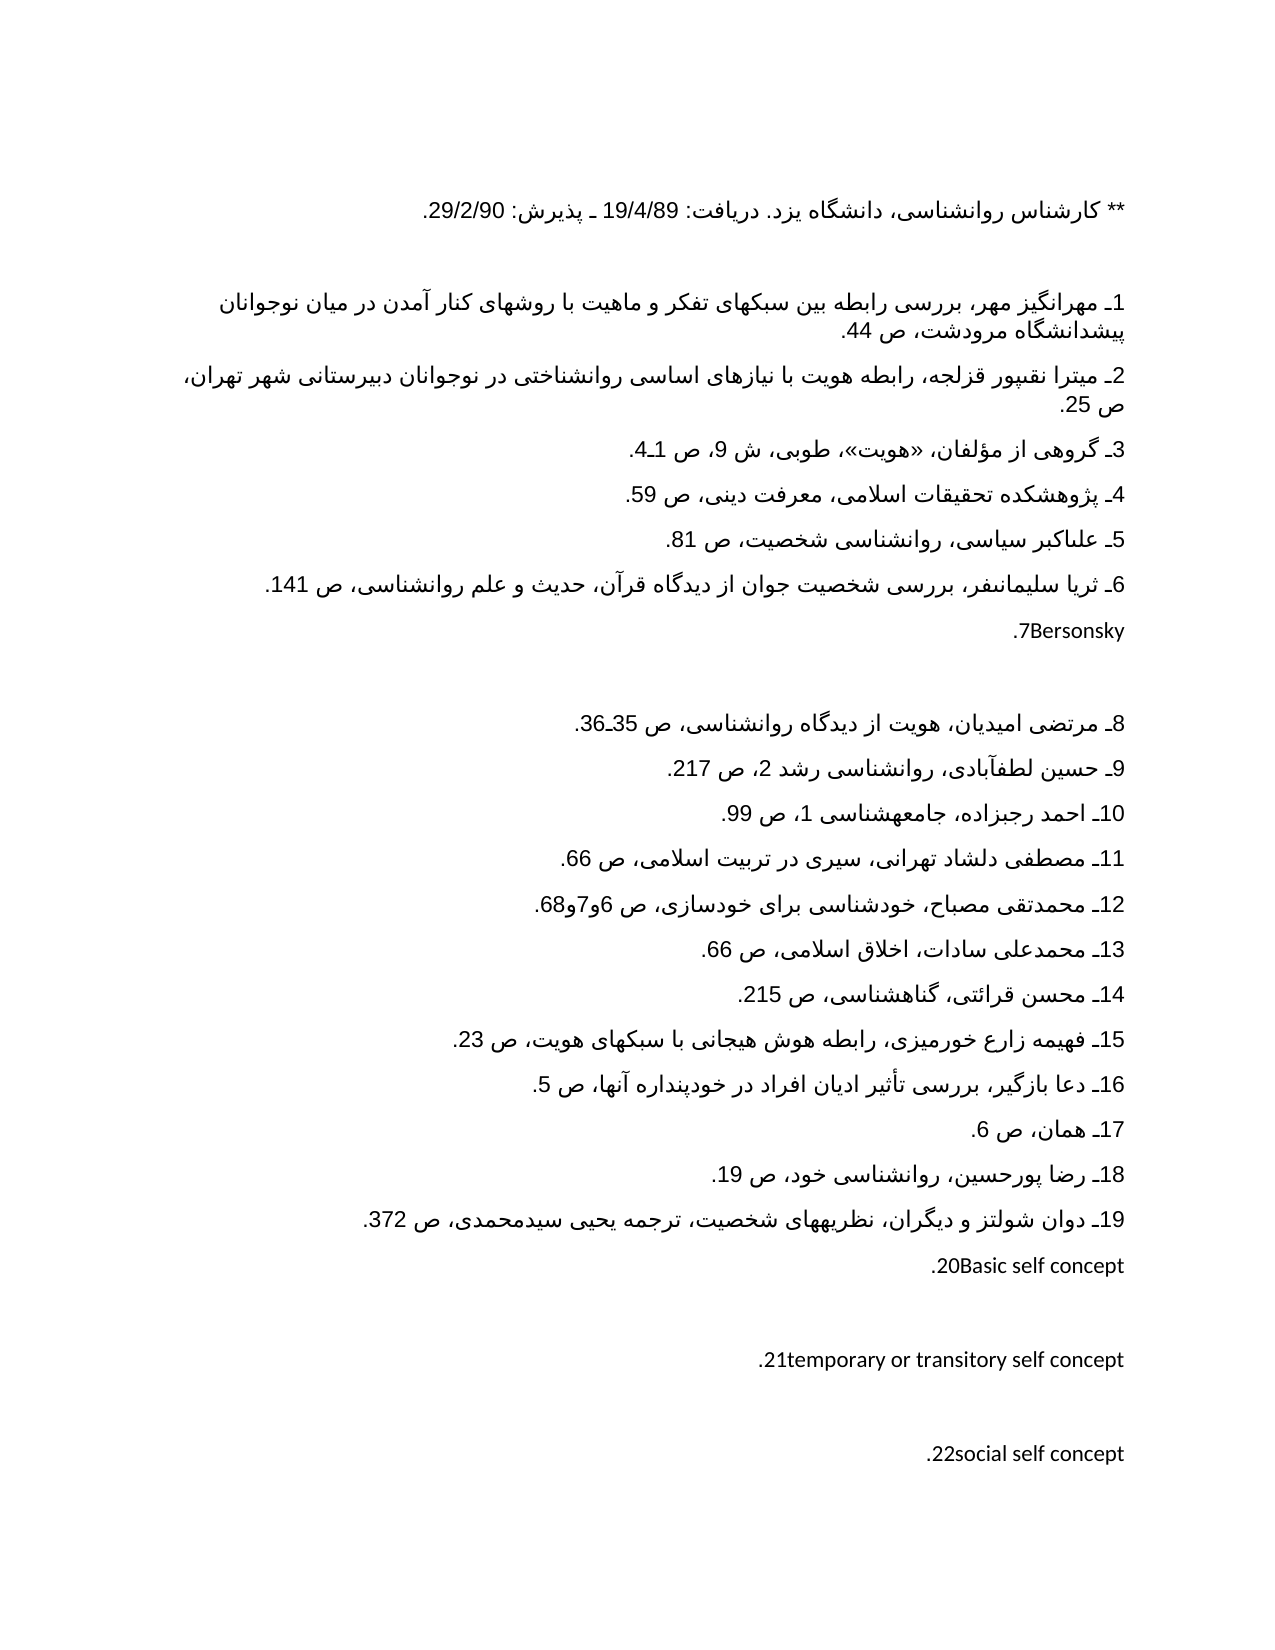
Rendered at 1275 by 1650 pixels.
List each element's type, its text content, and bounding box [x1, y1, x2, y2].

text 22social self concept. [150, 1439, 1125, 1467]
text 21temporary or transitory self concept. [150, 1345, 1125, 1373]
text 9ـ حسين لطف‏آبادى، روان‏شناسى رشد 2، ص 217. [150, 755, 1125, 782]
text 16ـ دعا بازگير، بررسى تأثير اديان افراد در خودپنداره آنها، ص 5. [150, 1071, 1125, 1097]
text 10ـ احمد رجب‏زاده، جامعه‏شناسى 1، ص 99. [150, 800, 1125, 827]
text 17ـ همان، ص 6. [150, 1116, 1125, 1142]
text 13ـ محمدعلى سادات، اخلاق اسلامى، ص 66. [150, 936, 1125, 962]
text 4ـ پژوهشكده تحقيقات اسلامى، معرفت دينى، ص 59. [150, 481, 1125, 507]
text 7Bersonsky. [150, 616, 1125, 644]
text 11ـ مصطفى دلشاد تهرانى، سيرى در تربيت اسلامى، ص 66. [150, 845, 1125, 872]
text 6ـ ثريا سليمانى‏فر، بررسى شخصيت جوان از ديدگاه قرآن، حديث و علم روان‏شناسى، ص 141. [150, 571, 1125, 598]
text 14ـ محسن قرائتى، گناه‏شناسى، ص 215. [150, 981, 1125, 1007]
text 12ـ محمدتقى مصباح، خودشناسى براى خودسازى، ص 6و7و68. [150, 891, 1125, 917]
text 1ـ مهرانگيز مهر، بررسى رابطه بين سبك‏هاى تفكر و ماهيت با روش‏هاى كنار آمدن در ميان نوجوانان پيش‏دانشگاه مرودشت، ص 44. [150, 289, 1125, 344]
text ** كارشناس روان‏شناسى، دانشگاه يزد. دريافت: 19/4/89 ـ پذيرش: 29/2/90. [150, 197, 1125, 223]
text 2ـ ميترا نقى‏پور قزلجه، رابطه هويت با نيازهاى اساسى روان‏شناختى در نوجوانان دبيرستانى شهر تهران، ص 25. [150, 362, 1125, 417]
text 18ـ رضا پورحسين، روان‏شناسى خود، ص 19. [150, 1161, 1125, 1187]
text 15ـ فهيمه زارع خورميزى، رابطه هوش هيجانى با سبك‏هاى هويت، ص 23. [150, 1026, 1125, 1052]
text 20Basic self concept. [150, 1251, 1125, 1279]
text 19ـ دوان شولتز و ديگران، نظريه‏هاى شخصيت، ترجمه يحيى سيدمحمدى، ص 372. [150, 1206, 1125, 1233]
text 5ـ على‏اكبر سياسى، روان‏شناسى شخصيت، ص 81. [150, 526, 1125, 552]
text 8ـ مرتضى اميديان، هويت از ديدگاه روان‏شناسى، ص 35ـ36. [150, 710, 1125, 736]
text 3ـ گروهى از مؤلفان، «هويت»، طوبى، ش 9، ص 1ـ4. [150, 436, 1125, 462]
